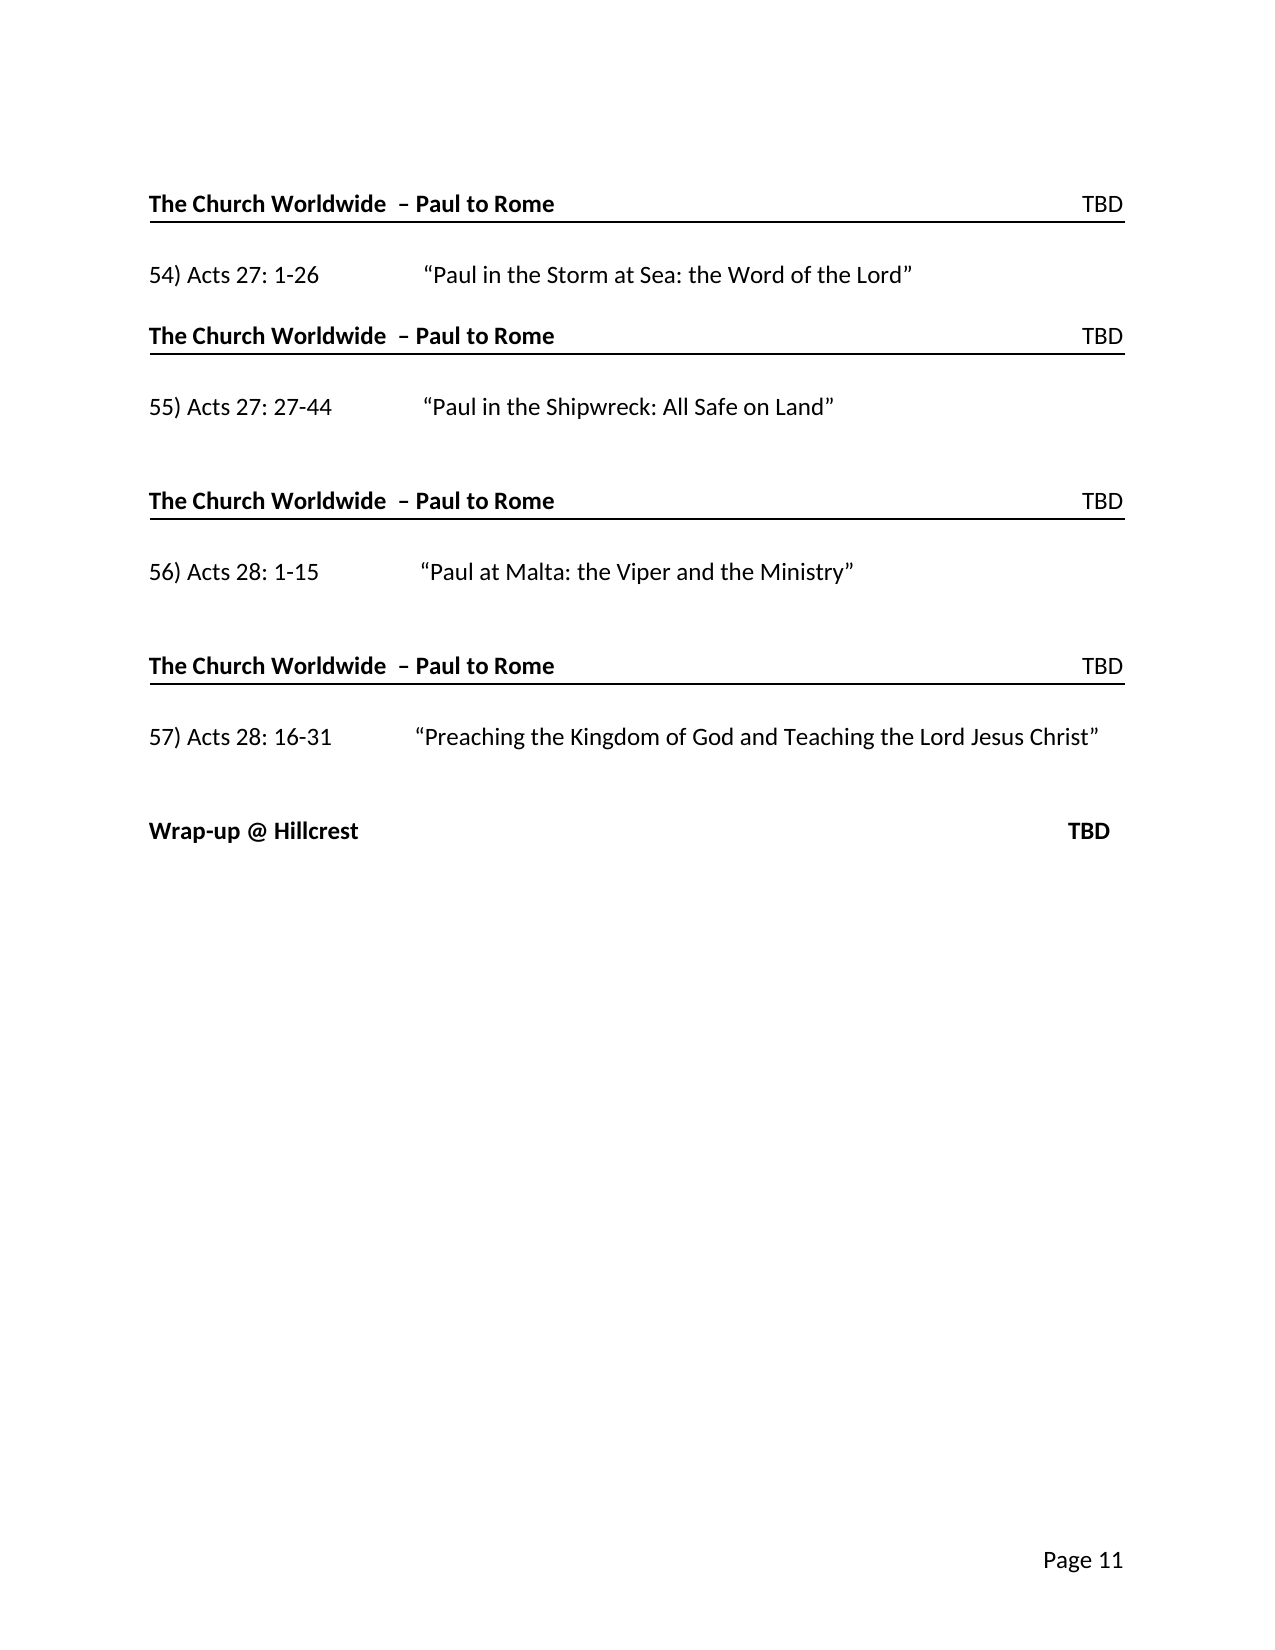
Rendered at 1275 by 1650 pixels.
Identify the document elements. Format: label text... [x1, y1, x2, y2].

text 57) Acts 28: 16-31 “Preaching the Kingdom of God and Teaching the Lord Jesus Christ” [148, 721, 1123, 751]
text 56) Acts 28: 1-15 “Paul at Malta: the Viper and the Ministry” [148, 556, 1123, 586]
subtitle The Church Worldwide – Paul to Rome TBD [148, 485, 1123, 515]
subtitle The Church Worldwide – Paul to Rome TBD [148, 320, 1123, 350]
text 55) Acts 27: 27-44 “Paul in the Shipwreck: All Safe on Land” [148, 391, 1123, 421]
subtitle The Church Worldwide – Paul to Rome TBD [148, 188, 1123, 218]
subtitle Wrap-up @ Hillcrest TBD [148, 815, 1123, 845]
text 54) Acts 27: 1-26 “Paul in the Storm at Sea: the Word of the Lord” [148, 259, 1123, 289]
subtitle The Church Worldwide – Paul to Rome TBD [148, 650, 1123, 680]
